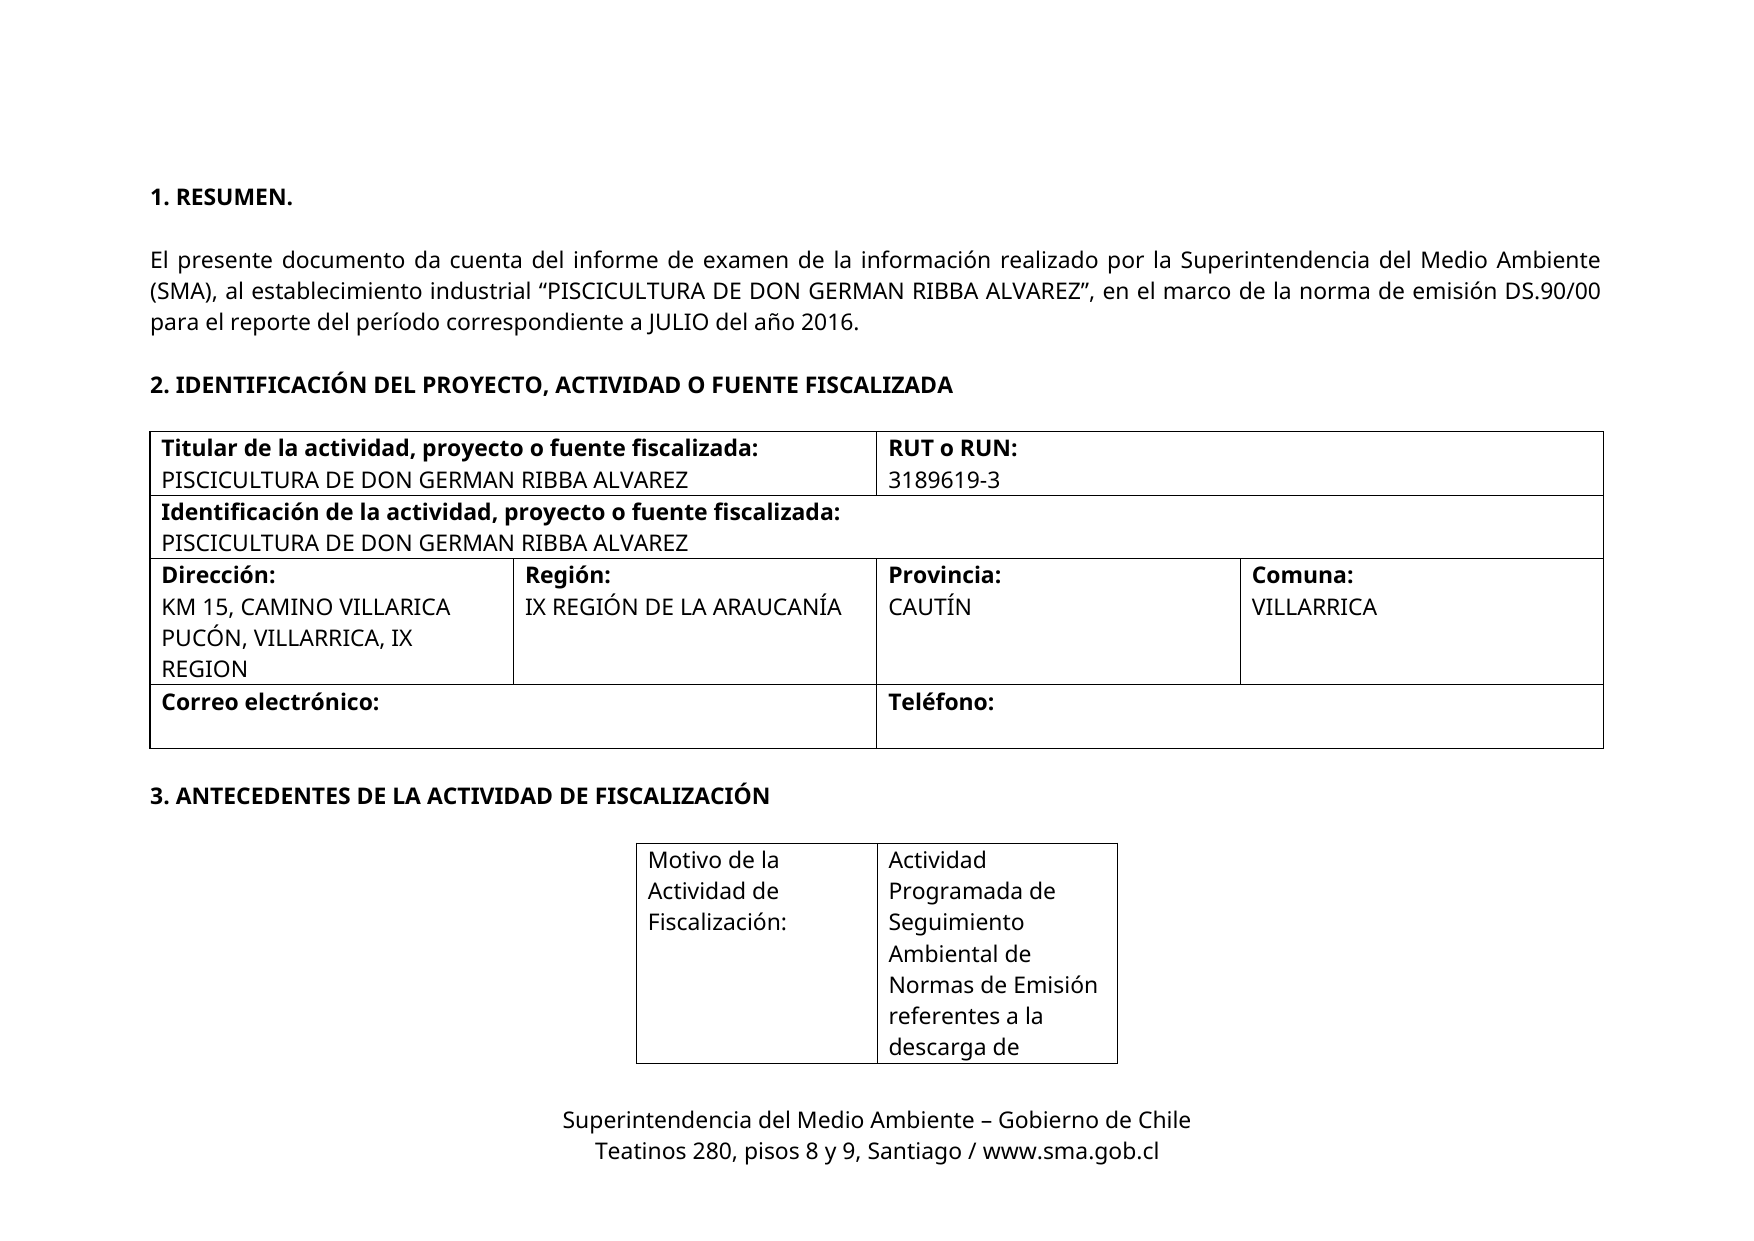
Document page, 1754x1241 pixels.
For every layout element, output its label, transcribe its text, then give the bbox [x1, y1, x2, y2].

text El presente documento da cuenta del informe de examen de la información realizado por la Superintendencia del Medio Ambiente (SMA), al establecimiento industrial “PISCICULTURA DE DON GERMAN RIBBA ALVAREZ”, en el marco de la norma de emisión DS.90/00 para el reporte del período correspondiente a JULIO del año 2016. [150, 212, 1604, 337]
table_cell Teléfono: [877, 685, 1603, 748]
table_cell Correo electrónico: [151, 685, 876, 748]
table_header Titular de la actividad, proyecto o fuente fiscalizada: PISCICULTURA DE DON GERMAN RIBBA ALVAREZ [151, 432, 876, 495]
text 2. IDENTIFICACIÓN DEL PROYECTO, ACTIVIDAD O FUENTE FISCALIZADA [150, 337, 1604, 400]
table_cell Provincia: CAUTÍN [877, 559, 1240, 684]
table_cell Comuna: VILLARRICA [1241, 559, 1603, 684]
table_cell Región: IX REGIÓN DE LA ARAUCANÍA [514, 559, 876, 684]
table_cell Dirección: KM 15, CAMINO VILLARICA PUCÓN, VILLARRICA, IX REGION [151, 559, 513, 684]
table_header RUT o RUN: 3189619-3 [877, 432, 1603, 495]
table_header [878, 844, 1117, 1062]
text 3. ANTECEDENTES DE LA ACTIVIDAD DE FISCALIZACIÓN [150, 749, 1604, 811]
text 1. RESUMEN. [150, 150, 1604, 212]
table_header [637, 844, 877, 1062]
table_cell Identificación de la actividad, proyecto o fuente fiscalizada: PISCICULTURA DE DON GERMAN RIBBA ALVAREZ [151, 496, 1603, 558]
